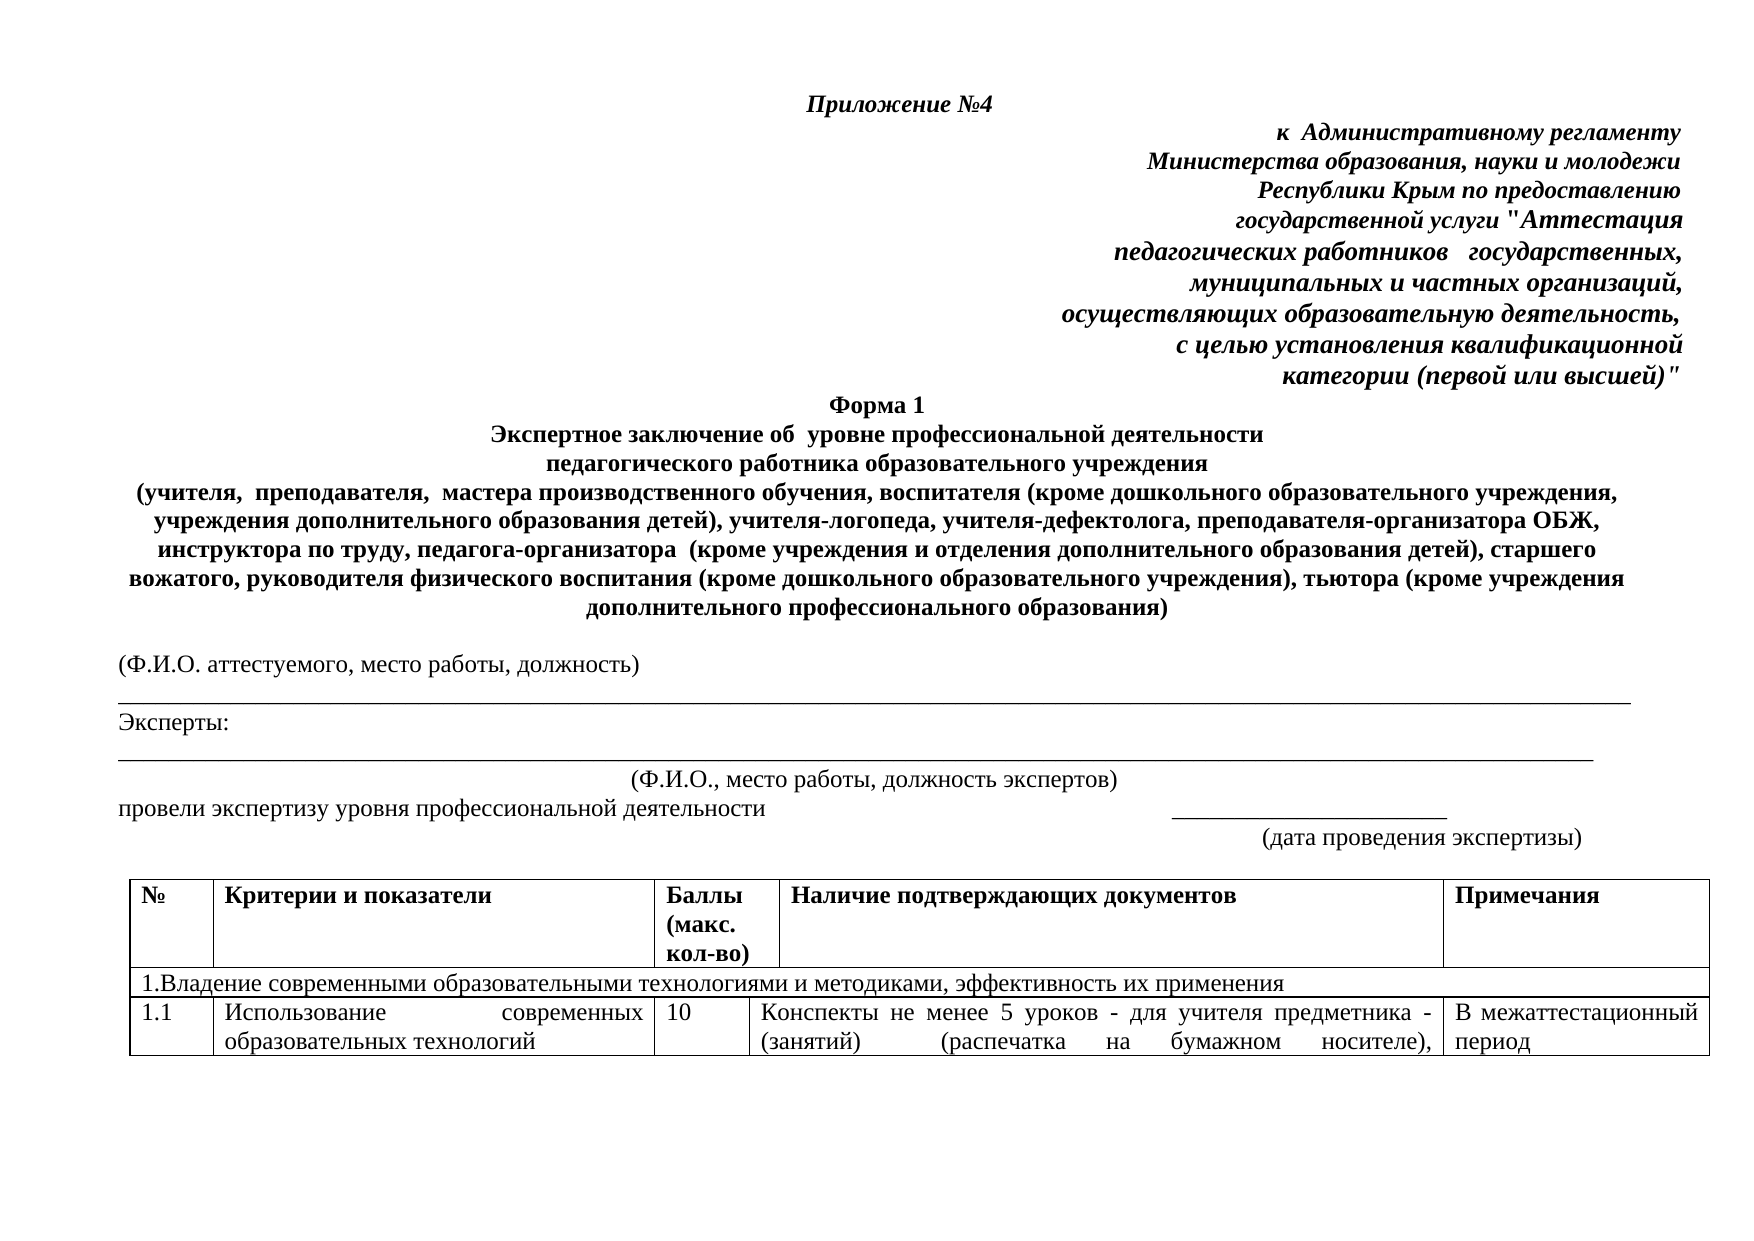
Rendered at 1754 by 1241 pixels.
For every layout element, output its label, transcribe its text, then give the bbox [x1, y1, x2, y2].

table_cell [750, 998, 1443, 1055]
table_header Критерии и показатели [214, 880, 654, 967]
text Министерства образования, науки и молодежи [487, 146, 1683, 175]
text Республики Крым по предоставлению [502, 175, 1683, 204]
text (учителя, преподавателя, мастера производственного обучения, воспитателя (кроме дошкольного образовательного учреждения, учреждения дополнительного образования детей), учителя-логопеда, учителя-дефектолога, преподавателя-организатора ОБЖ, инструктора по труду, педагога-организатора (кроме учреждения и отделения дополнительного образования детей), старшего вожатого, руководителя физического воспитания (кроме дошкольного образовательного учреждения), тьютора (кроме учреждения дополнительного профессионального образования) [118, 477, 1636, 621]
table_cell 1.Владение современными образовательными технологиями и методиками, эффективность их применения [131, 968, 1709, 996]
text провели экспертизу уровня профессиональной деятельности ______________________ [118, 793, 1636, 822]
text государственной услуги "Аттестация [502, 204, 1683, 235]
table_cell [214, 998, 654, 1055]
table_header № [131, 880, 213, 967]
text Приложение №4 [118, 89, 1683, 117]
table_cell 1.1 [131, 998, 213, 1055]
text _________________________________________________________________________________________________________________________ [118, 678, 1636, 707]
text осуществляющих образовательную деятельность, [502, 297, 1683, 328]
text (дата проведения экспертизы) [118, 822, 1636, 851]
text категории (первой или высшей)" [502, 359, 1683, 391]
text педагогических работников государственных, [502, 235, 1683, 266]
text муниципальных и частных организаций, [502, 266, 1683, 297]
table_cell 10 [655, 998, 749, 1055]
text Экспертное заключение об уровне профессиональной деятельности [118, 419, 1636, 448]
text педагогического работника образовательного учреждения [118, 448, 1636, 477]
table_header Наличие подтверждающих документов [780, 880, 1443, 967]
text Эксперты: ______________________________________________________________________________________________________________________ [118, 707, 1636, 764]
table_header Баллы (макс. кол-во) [655, 880, 779, 967]
text с целью установления квалификационной [502, 328, 1683, 359]
text Форма 1 [118, 391, 1636, 419]
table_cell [1444, 998, 1709, 1055]
text (Ф.И.О., место работы, должность экспертов) [118, 764, 1636, 793]
text (Ф.И.О. аттестуемого, место работы, должность) [118, 649, 1636, 678]
table_header Примечания [1444, 880, 1709, 967]
text к Административному регламенту [487, 117, 1683, 146]
